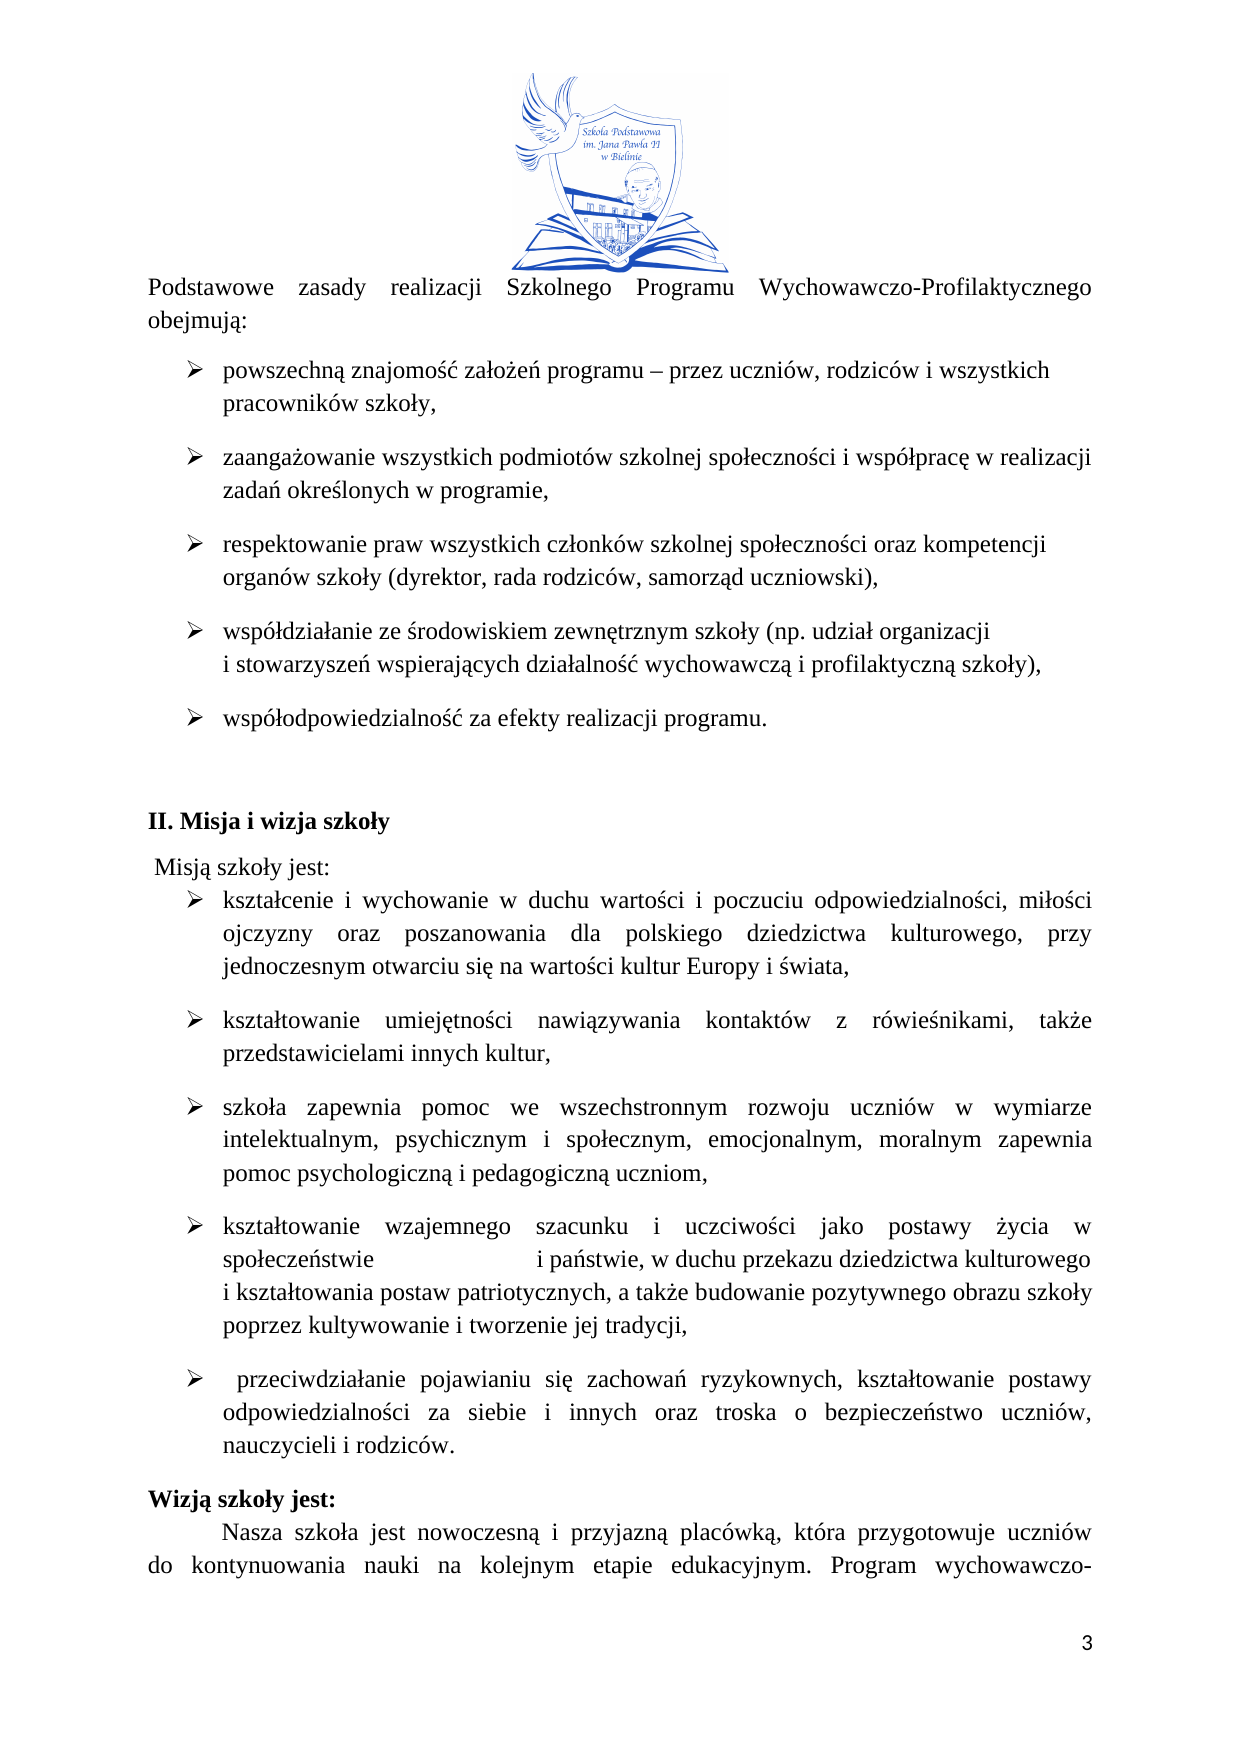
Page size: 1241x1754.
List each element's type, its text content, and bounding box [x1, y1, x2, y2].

list współdziałanie ze środowiskiem zewnętrznym szkoły (np. udział organizacji i stowarzyszeń wspierających działalność wychowawczą i profilaktyczną szkoły), [185, 616, 1093, 678]
list szkoła zapewnia pomoc we wszechstronnym rozwoju uczniów w wymiarze intelektualnym, psychicznym i społecznym, emocjonalnym, moralnym zapewnia pomoc psychologiczną i pedagogiczną uczniom, [185, 1092, 1093, 1186]
text Podstawowe zasady realizacji Szkolnego Programu Wychowawczo-Profilaktycznego obejmują: [148, 272, 1093, 334]
text II. Misja i wizja szkoły [148, 806, 1093, 835]
list kształcenie i wychowanie w duchu wartości i poczuciu odpowiedzialności, miłości ojczyzny oraz poszanowania dla polskiego dziedzictwa kulturowego, przy jednoczesnym otwarciu się na wartości kultur Europy i świata, [185, 885, 1093, 979]
list współodpowiedzialność za efekty realizacji programu. [185, 703, 1093, 731]
picture [511, 73, 729, 273]
list zaangażowanie wszystkich podmiotów szkolnej społeczności i współpracę w realizacji zadań określonych w programie, [185, 442, 1093, 504]
list kształtowanie umiejętności nawiązywania kontaktów z rówieśnikami, także przedstawicielami innych kultur, [185, 1005, 1093, 1066]
list respektowanie praw wszystkich członków szkolnej społeczności oraz kompetencji organów szkoły (dyrektor, rada rodziców, samorząd uczniowski), [185, 529, 1093, 591]
text Wizją szkoły jest: [148, 1484, 1093, 1513]
text Misją szkoły jest: [148, 852, 1093, 881]
list kształtowanie wzajemnego szacunku i uczciwości jako postawy życia w społeczeństwie i państwie, w duchu przekazu dziedzictwa kulturowego i kształtowania postaw patriotycznych, a także budowanie pozytywnego obrazu szkoły poprzez kultywowanie i tworzenie jej tradycji, [185, 1211, 1093, 1339]
list przeciwdziałanie pojawianiu się zachowań ryzykownych, kształtowanie postawy odpowiedzialności za siebie i innych oraz troska o bezpieczeństwo uczniów, nauczycieli i rodziców. [185, 1364, 1093, 1459]
list powszechną znajomość założeń programu – przez uczniów, rodziców i wszystkich pracowników szkoły, [185, 355, 1093, 417]
